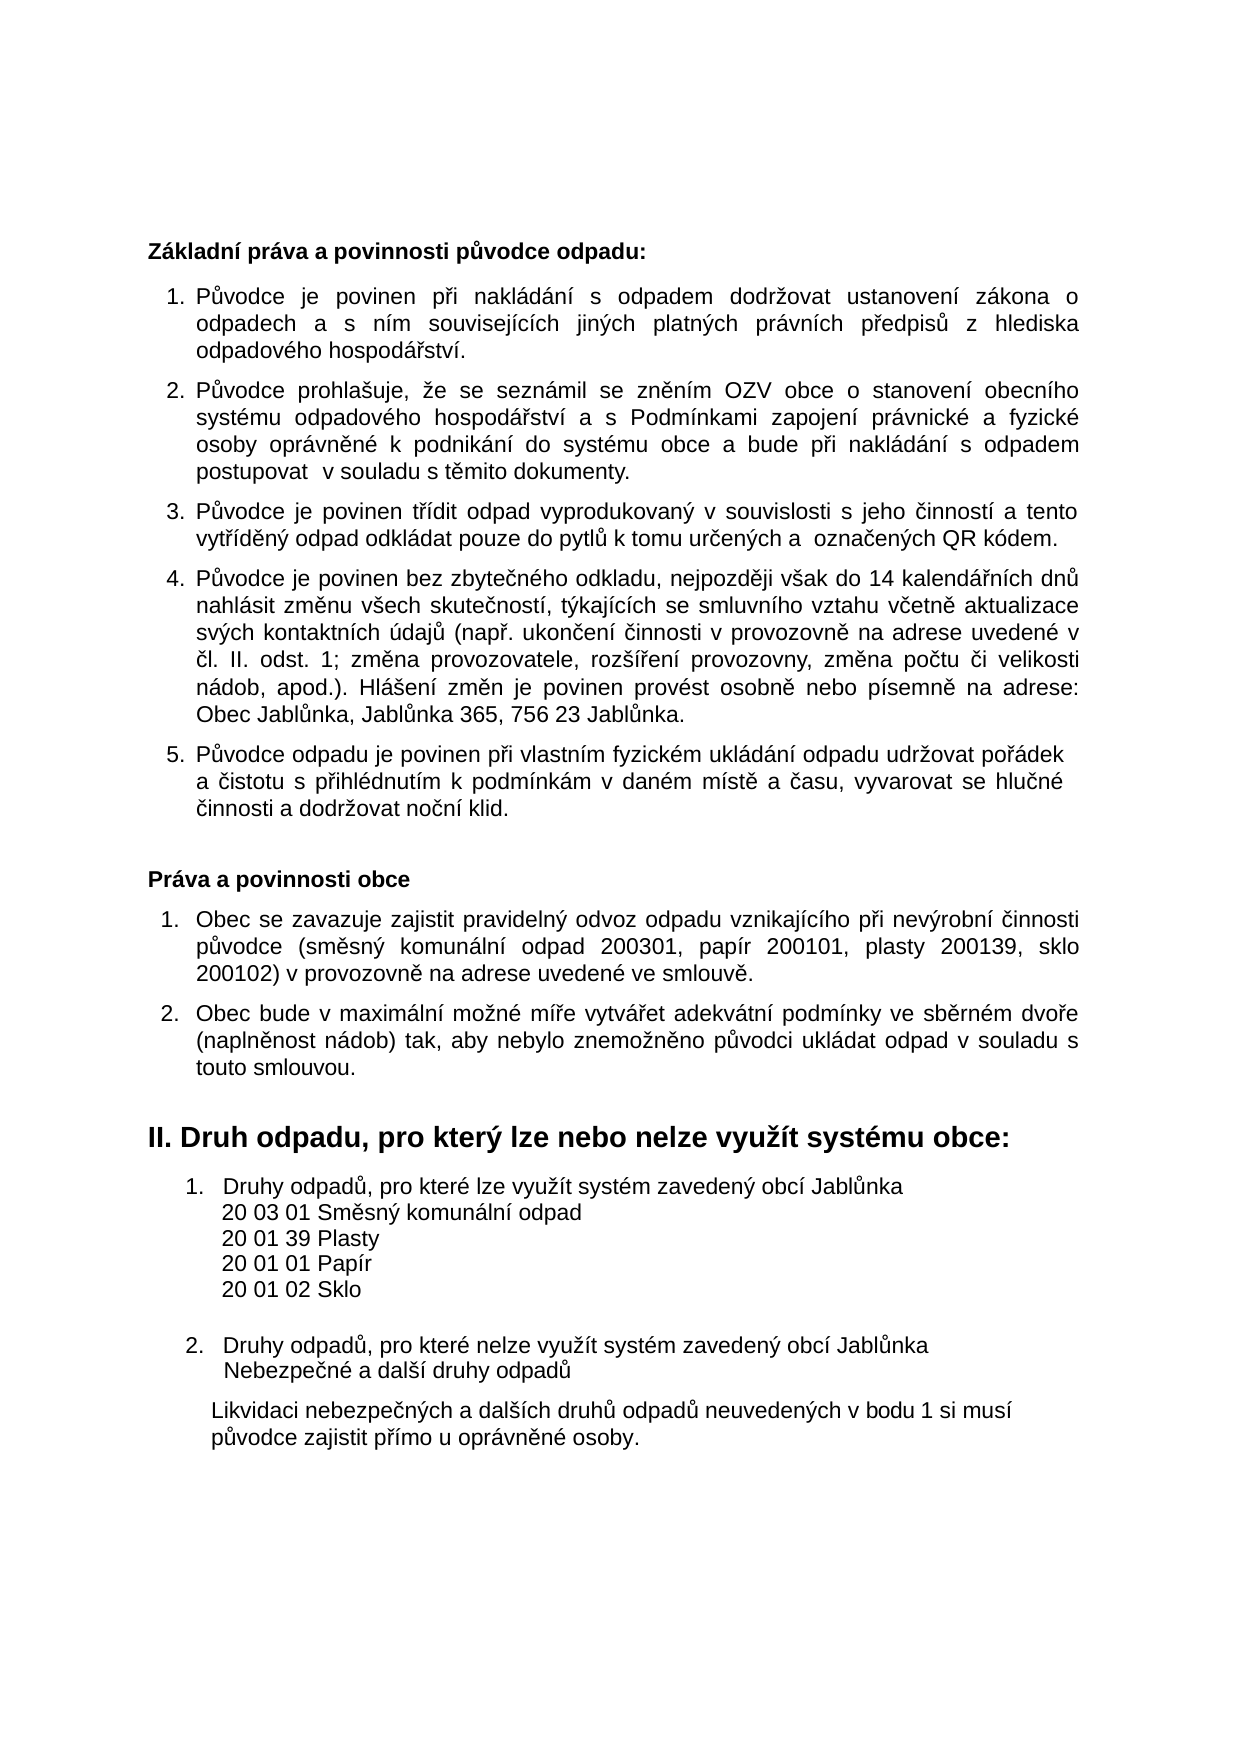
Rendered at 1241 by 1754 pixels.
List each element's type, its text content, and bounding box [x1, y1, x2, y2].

list Obec bude v maximální možné míře vytvářet adekvátní podmínky ve sběrném dvoře (naplněnost nádob) tak, aby nebylo znemožněno původci ukládat odpad v souladu s touto smlouvou. [160, 1000, 1079, 1080]
list Původce je povinen třídit odpad vyprodukovaný v souvislosti s jeho činností a tento vytříděný odpad odkládat pouze do pytlů k tomu určených a označených QR kódem. [166, 498, 1078, 552]
list Původce je povinen bez zbytečného odkladu, nejpozději však do 14 kalendářních dnů nahlásit změnu všech skutečností, týkajících se smluvního vztahu včetně aktualizace svých kontaktních údajů (např. ukončení činnosti v provozovně na adrese uvedené v čl. II. odst. 1; změna provozovatele, rozšíření provozovny, změna počtu či velikosti nádob, apod.). Hlášení změn je povinen provést osobně nebo písemně na adrese: Obec Jablůnka, Jablůnka 365, 756 23 Jablůnka. [166, 565, 1080, 727]
subtitle 20 01 39 Plasty [148, 1225, 1093, 1251]
text Základní práva a povinnosti původce odpadu: [148, 238, 1093, 264]
list Obec se zavazuje zajistit pravidelný odvoz odpadu vznikajícího při nevýrobní činnosti původce (směsný komunální odpad 200301, papír 200101, plasty 200139, sklo 200102) v provozovně na adrese uvedené ve smlouvě. [160, 906, 1080, 986]
list Původce prohlašuje, že se seznámil se zněním OZV obce o stanovení obecního systému odpadového hospodářství a s Podmínkami zapojení právnické a fyzické osoby oprávněné k podnikání do systému obce a bude při nakládání s odpadem postupovat v souladu s těmito dokumenty. [166, 377, 1080, 484]
list Původce je povinen při nakládání s odpadem dodržovat ustanovení zákona o odpadech a s ním souvisejících jiných platných právních předpisů z hlediska odpadového hospodářství. [166, 283, 1079, 363]
text Likvidaci nebezpečných a dalších druhů odpadů neuvedených v bodu 1 si musí původce zajistit přímo u oprávněné osoby. [211, 1397, 1093, 1451]
subtitle Druhy odpadů, pro které nelze využít systém zavedený obcí Jablůnka [185, 1332, 1093, 1358]
subtitle 20 01 02 Sklo [148, 1277, 1093, 1303]
text II. Druh odpadu, pro který lze nebo nelze využít systému obce: [148, 1121, 1093, 1154]
subtitle Nebezpečné a další druhy odpadů [185, 1358, 1093, 1384]
subtitle Práva a povinnosti obce [148, 867, 1093, 893]
subtitle 20 03 01 Směsný komunální odpad [148, 1199, 1093, 1225]
subtitle 20 01 01 Papír [148, 1251, 1093, 1277]
subtitle Druhy odpadů, pro které lze využít systém zavedený obcí Jablůnka [185, 1173, 1093, 1199]
list Původce odpadu je povinen při vlastním fyzickém ukládání odpadu udržovat pořádek a čistotu s přihlédnutím k podmínkám v daném místě a času, vyvarovat se hlučné činnosti a dodržovat noční klid. [166, 741, 1064, 821]
